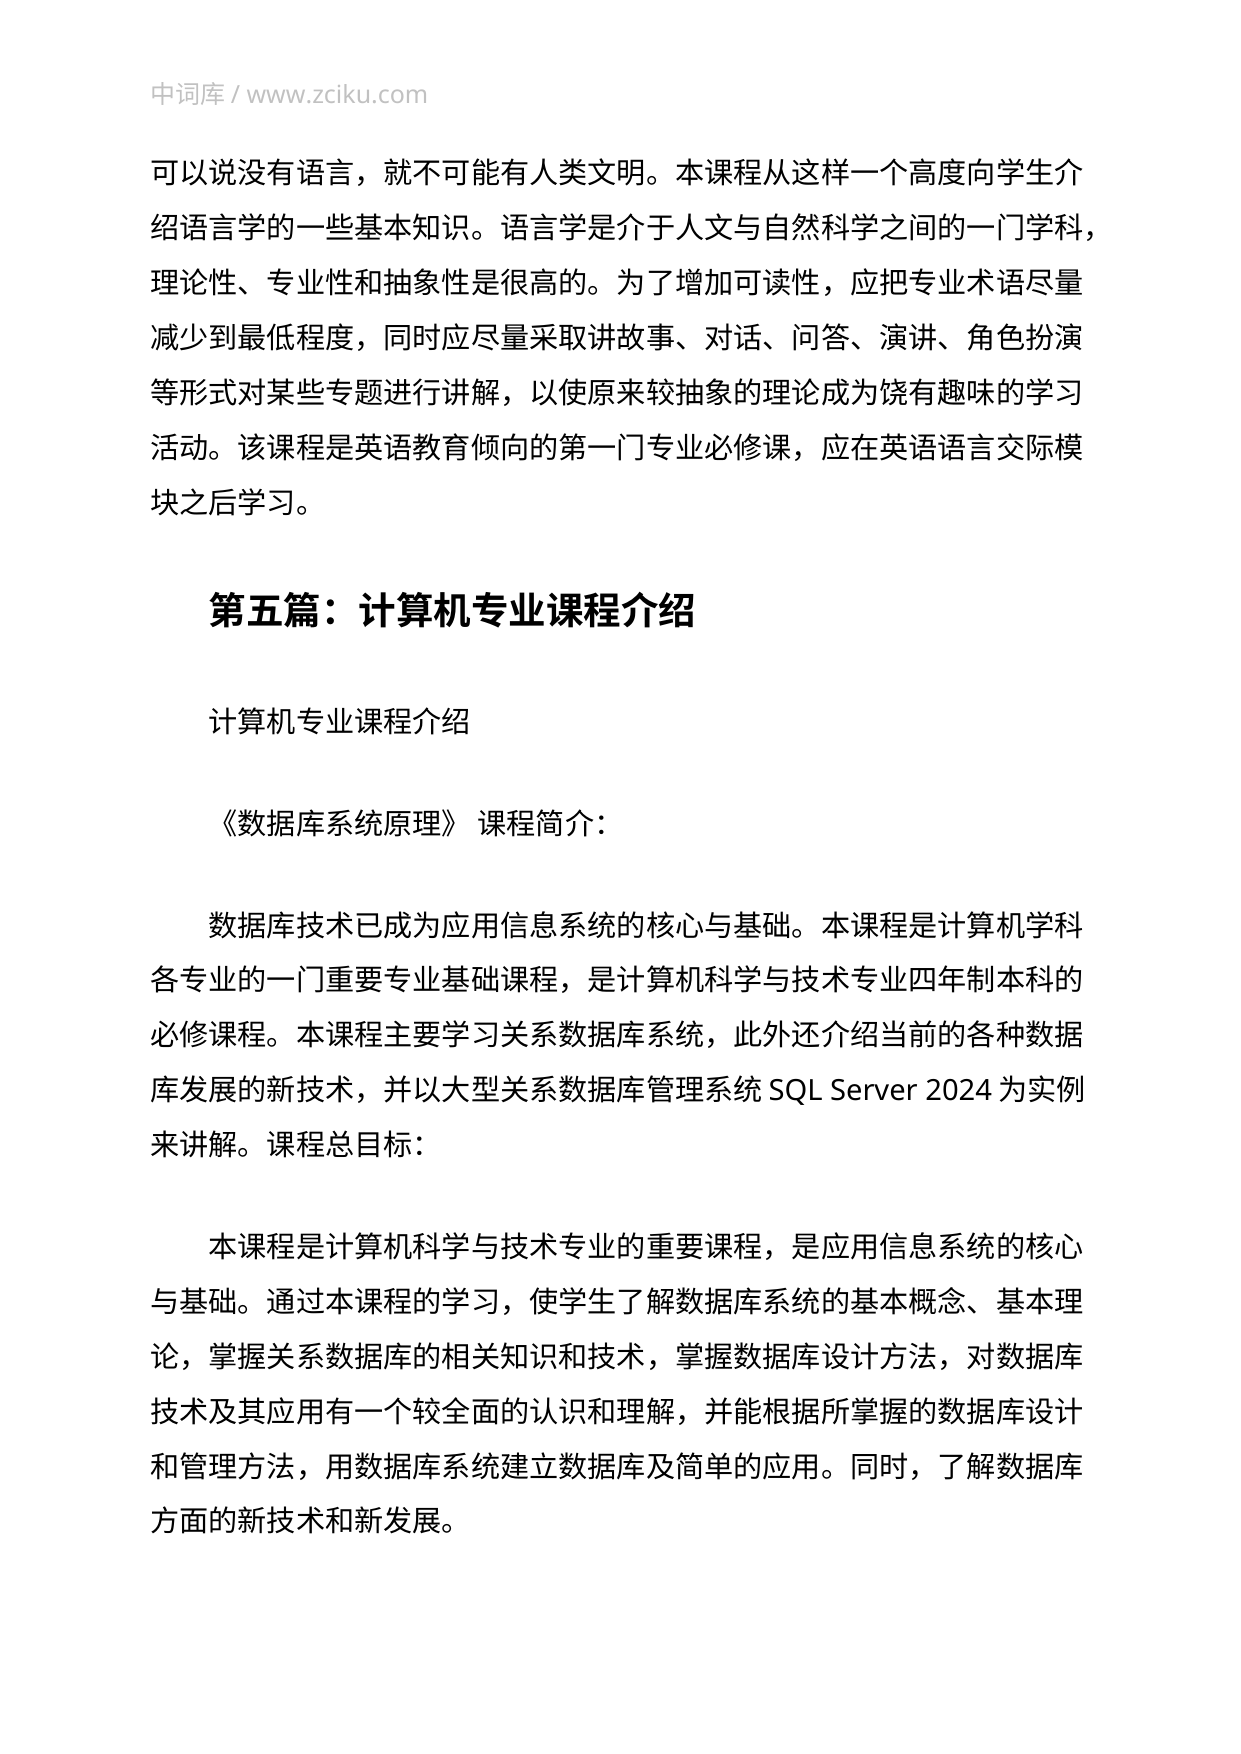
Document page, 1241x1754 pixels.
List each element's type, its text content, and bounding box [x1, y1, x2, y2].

text 计算机专业课程介绍 [150, 698, 1090, 741]
text 本课程是计算机科学与技术专业的重要课程，是应用信息系统的核心与基础。通过本课程的学习，使学生了解数据库系统的基本概念、基本理论，掌握关系数据库的相关知识和技术，掌握数据库设计方法，对数据库技术及其应用有一个较全面的认识和理解，并能根据所掌握的数据库设计和管理方法，用数据库系统建立数据库及简单的应用。同时，了解数据库方面的新技术和新发展。 [150, 1223, 1090, 1540]
text 数据库技术已成为应用信息系统的核心与基础。本课程是计算机学科各专业的一门重要专业基础课程，是计算机科学与技术专业四年制本科的必修课程。本课程主要学习关系数据库系统，此外还介绍当前的各种数据库发展的新技术，并以大型关系数据库管理系统SQL Server 2024为实例来讲解。课程总目标： [150, 902, 1090, 1164]
text 《数据库系统原理》 课程简介： [150, 800, 1090, 843]
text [150, 150, 1090, 522]
text 第五篇：计算机专业课程介绍 [150, 581, 1090, 635]
